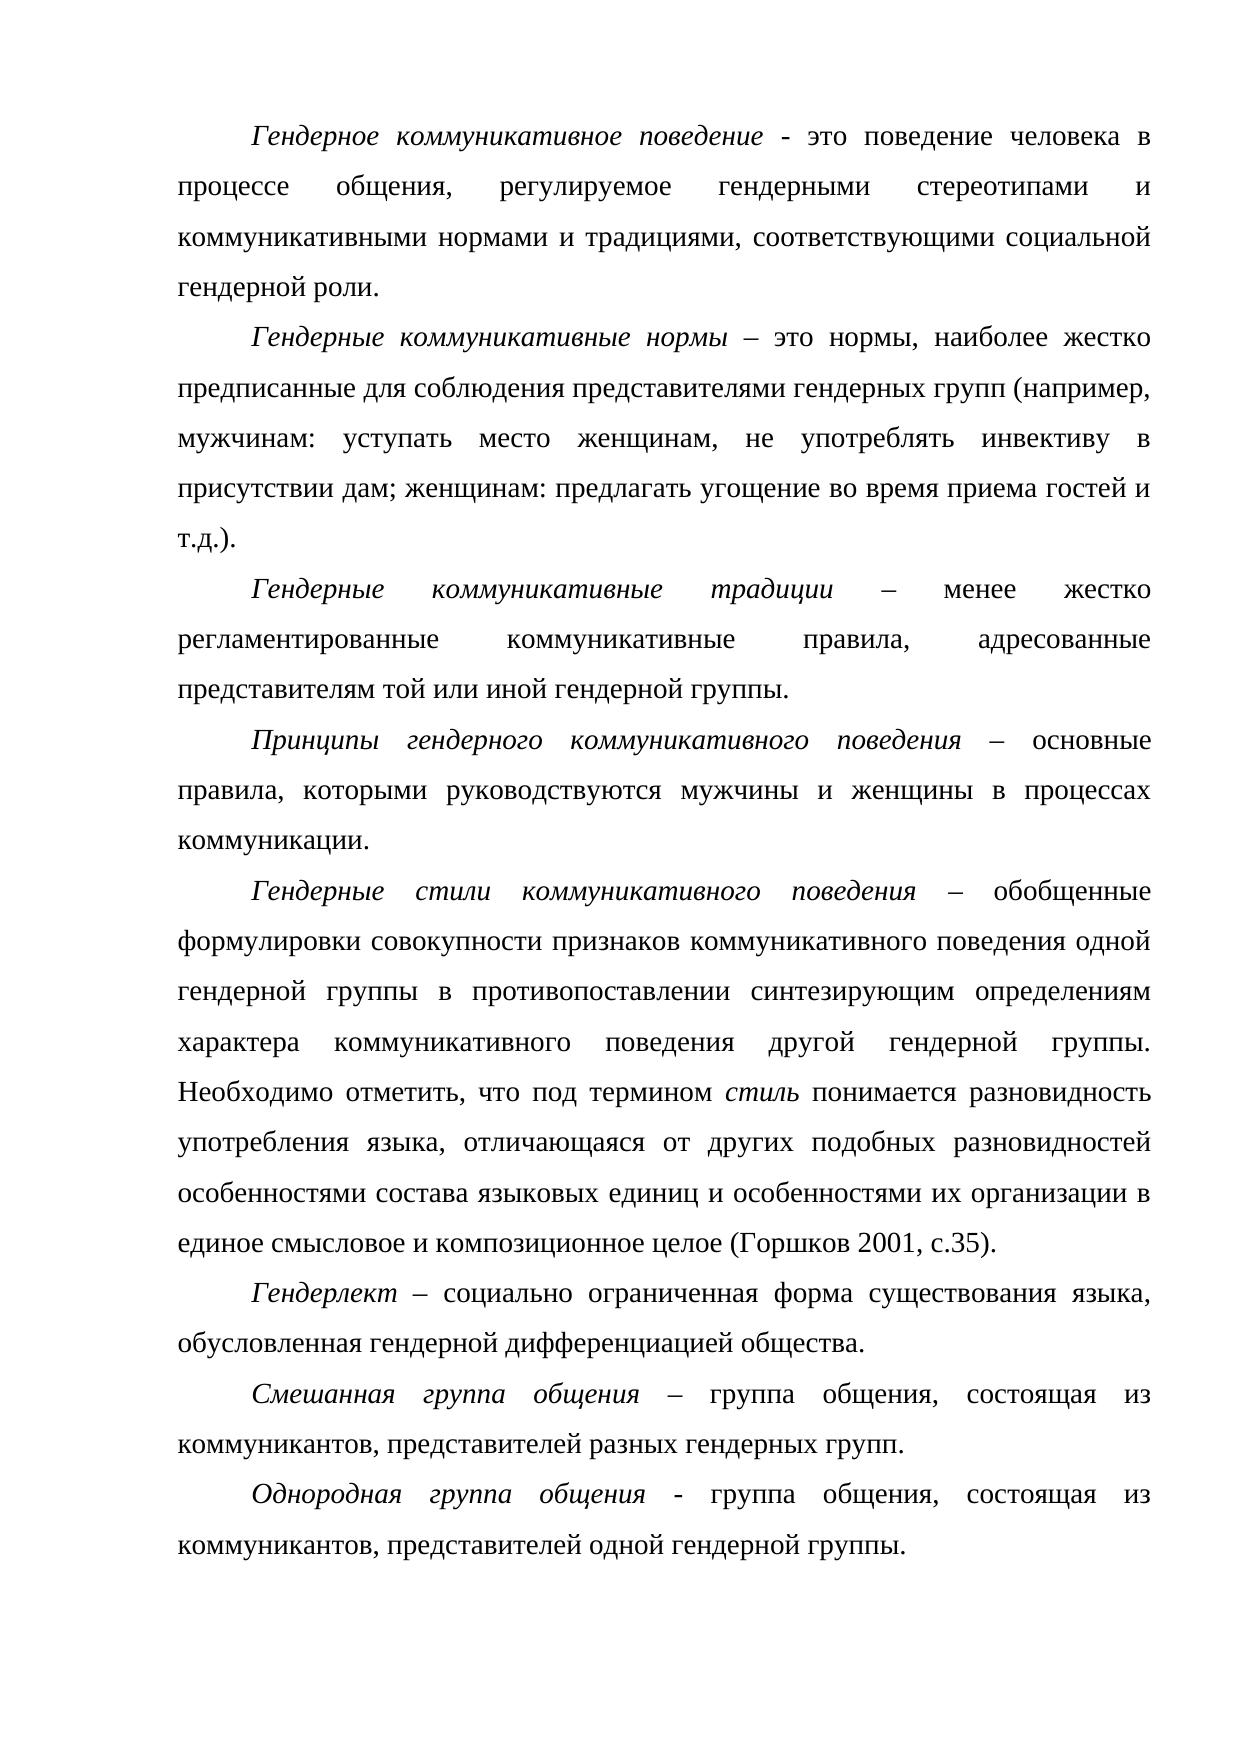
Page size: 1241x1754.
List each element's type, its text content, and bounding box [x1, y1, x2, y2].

text Гендерные коммуникативные нормы – это нормы, наиболее жестко предписанные для соблюдения представителями гендерных групп (например, мужчинам: уступать место женщинам, не употреблять инвективу в присутствии дам; женщинам: предлагать угощение во время приема гостей и т.д.). [177, 319, 1152, 554]
text Принципы гендерного коммуникативного поведения – основные правила, которыми руководствуются мужчины и женщины в процессах коммуникации. [177, 722, 1152, 856]
text Гендерные стили коммуникативного поведения – обобщенные формулировки совокупности признаков коммуникативного поведения одной гендерной группы в противопоставлении синтезирующим определениям характера коммуникативного поведения другой гендерной группы. Необходимо отметить, что под термином стиль понимается разновидность употребления языка, отличающаяся от других подобных разновидностей особенностями состава языковых единиц и особенностями их организации в единое смысловое и композиционное целое (Горшков 2001, с.35). [177, 873, 1152, 1258]
text Гендерлект – социально ограниченная форма существования языка, обусловленная гендерной дифференциацией общества. [177, 1275, 1152, 1359]
text Гендерные коммуникативные традиции – менее жестко регламентированные коммуникативные правила, адресованные представителям той или иной гендерной группы. [177, 571, 1152, 705]
text Смешанная группа общения – группа общения, состоящая из коммуникантов, представителей разных гендерных групп. [177, 1376, 1152, 1460]
text Гендерное коммуникативное поведение - это поведение человека в процессе общения, регулируемое гендерными стереотипами и коммуникативными нормами и традициями, соответствующими социальной гендерной роли. [177, 118, 1152, 303]
text Однородная группа общения - группа общения, состоящая из коммуникантов, представителей одной гендерной группы. [177, 1477, 1152, 1560]
